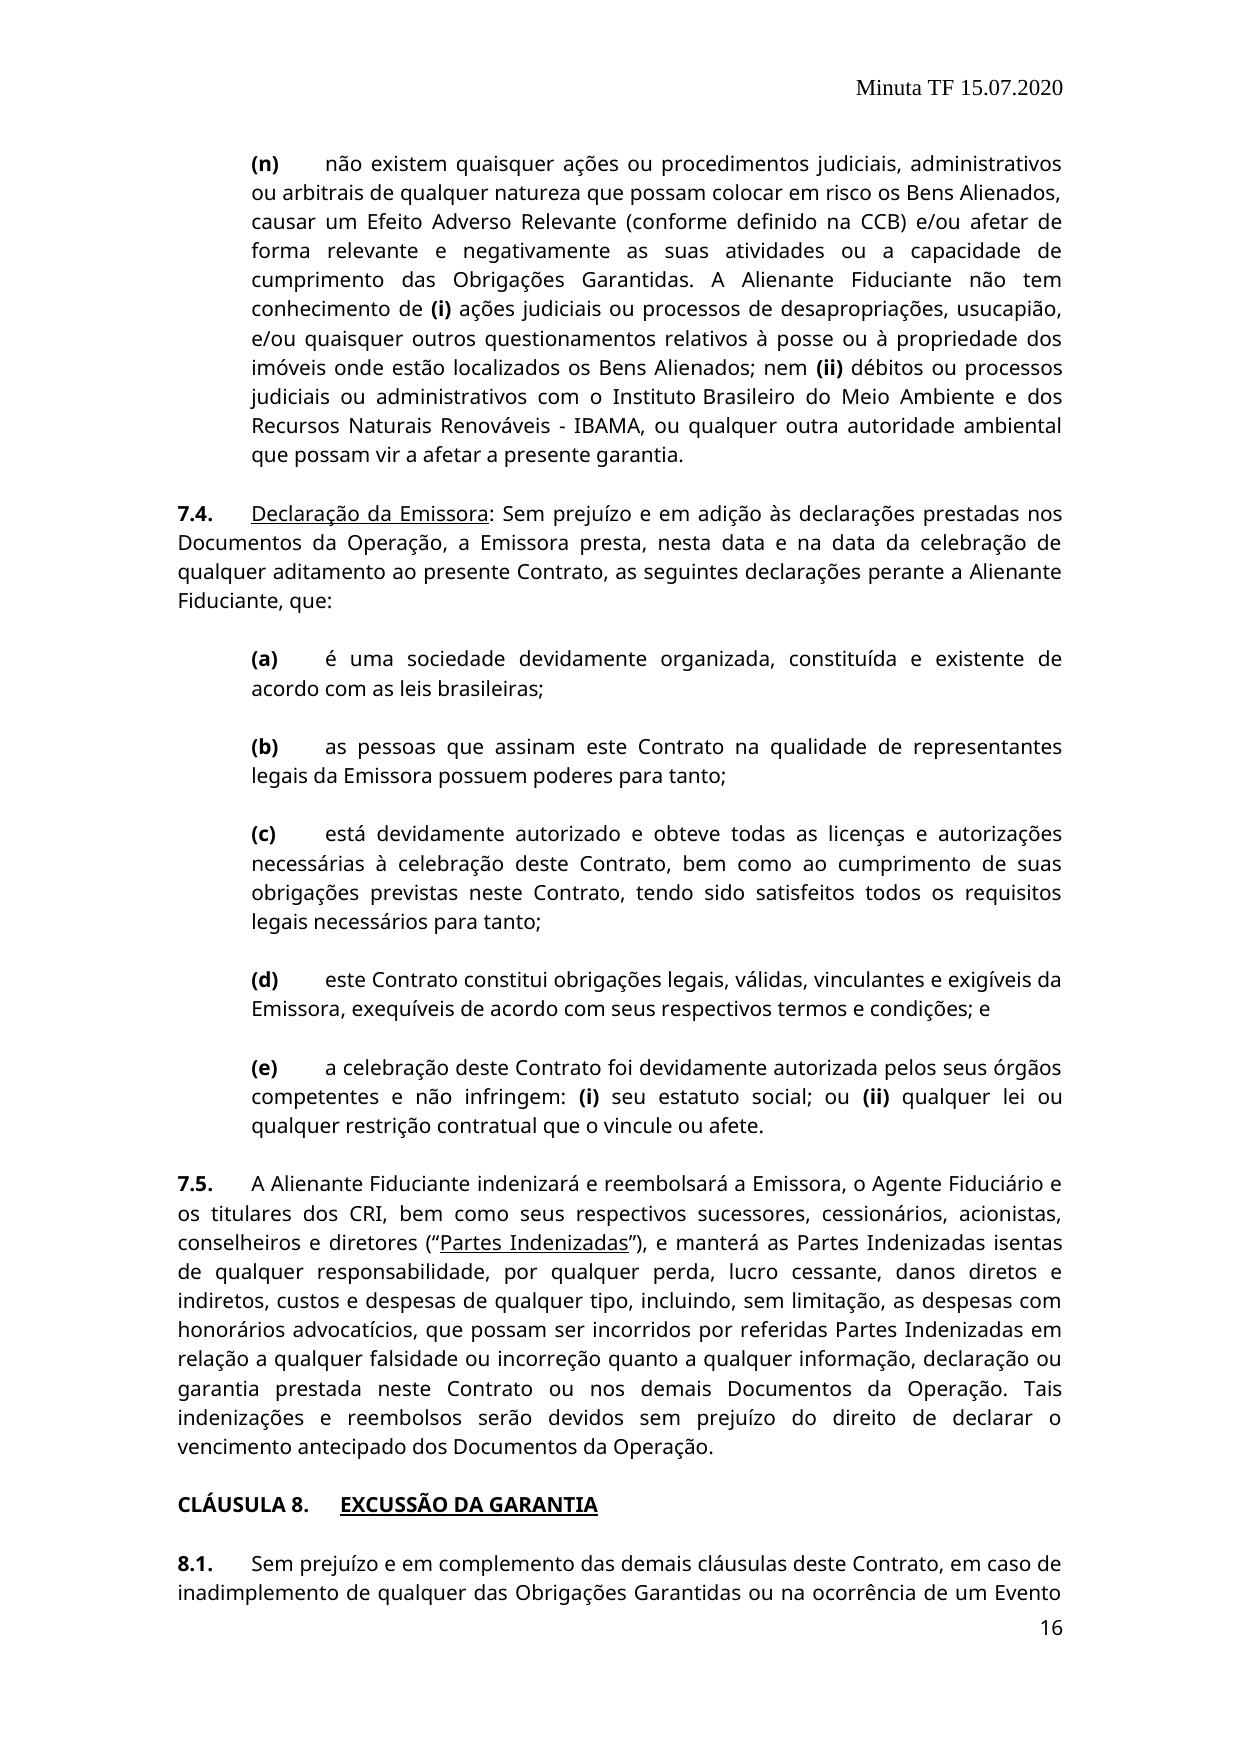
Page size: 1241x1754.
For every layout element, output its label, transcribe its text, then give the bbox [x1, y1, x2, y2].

subtitle não existem quaisquer ações ou procedimentos judiciais, administrativos ou arbitrais de qualquer natureza que possam colocar em risco os Bens Alienados, causar um Efeito Adverso Relevante (conforme definido na CCB) e/ou afetar de forma relevante e negativamente as suas atividades ou a capacidade de cumprimento das Obrigações Garantidas. A Alienante Fiduciante não tem conhecimento de (i) ações judiciais ou processos de desapropriações, usucapião, e/ou quaisquer outros questionamentos relativos à posse ou à propriedade dos imóveis onde estão localizados os Bens Alienados; nem (ii) débitos ou processos judiciais ou administrativos com o Instituto Brasileiro do Meio Ambiente e dos Recursos Naturais Renováveis - IBAMA, ou qualquer outra autoridade ambiental que possam vir a afetar a presente garantia. [251, 148, 1063, 468]
subtitle este Contrato constitui obrigações legais, válidas, vinculantes e exigíveis da Emissora, exequíveis de acordo com seus respectivos termos e condições; e [251, 964, 1063, 1023]
subtitle está devidamente autorizado e obteve todas as licenças e autorizações necessárias à celebração deste Contrato, bem como ao cumprimento de suas obrigações previstas neste Contrato, tendo sido satisfeitos todos os requisitos legais necessários para tanto; [251, 818, 1063, 935]
subtitle é uma sociedade devidamente organizada, constituída e existente de acordo com as leis brasileiras; [251, 643, 1063, 702]
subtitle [177, 1548, 1063, 1606]
list A Alienante Fiduciante indenizará e reembolsará a Emissora, o Agente Fiduciário e os titulares dos CRI, bem como seus respectivos sucessores, cessionários, acionistas, conselheiros e diretores (“Partes Indenizadas”), e manterá as Partes Indenizadas isentas de qualquer responsabilidade, por qualquer perda, lucro cessante, danos diretos e indiretos, custos e despesas de qualquer tipo, incluindo, sem limitação, as despesas com honorários advocatícios, que possam ser incorridos por referidas Partes Indenizadas em relação a qualquer falsidade ou incorreção quanto a qualquer informação, declaração ou garantia prestada neste Contrato ou nos demais Documentos da Operação. Tais indenizações e reembolsos serão devidos sem prejuízo do direito de declarar o vencimento antecipado dos Documentos da Operação. [177, 1168, 1063, 1460]
subtitle EXCUSSÃO DA GARANTIA [177, 1489, 1063, 1518]
list Declaração da Emissora: Sem prejuízo e em adição às declarações prestadas nos Documentos da Operação, a Emissora presta, nesta data e na data da celebração de qualquer aditamento ao presente Contrato, as seguintes declarações perante a Alienante Fiduciante, que: [177, 498, 1063, 614]
subtitle as pessoas que assinam este Contrato na qualidade de representantes legais da Emissora possuem poderes para tanto; [251, 731, 1063, 789]
subtitle a celebração deste Contrato foi devidamente autorizada pelos seus órgãos competentes e não infringem: (i) seu estatuto social; ou (ii) qualquer lei ou qualquer restrição contratual que o vincule ou afete. [251, 1052, 1063, 1139]
